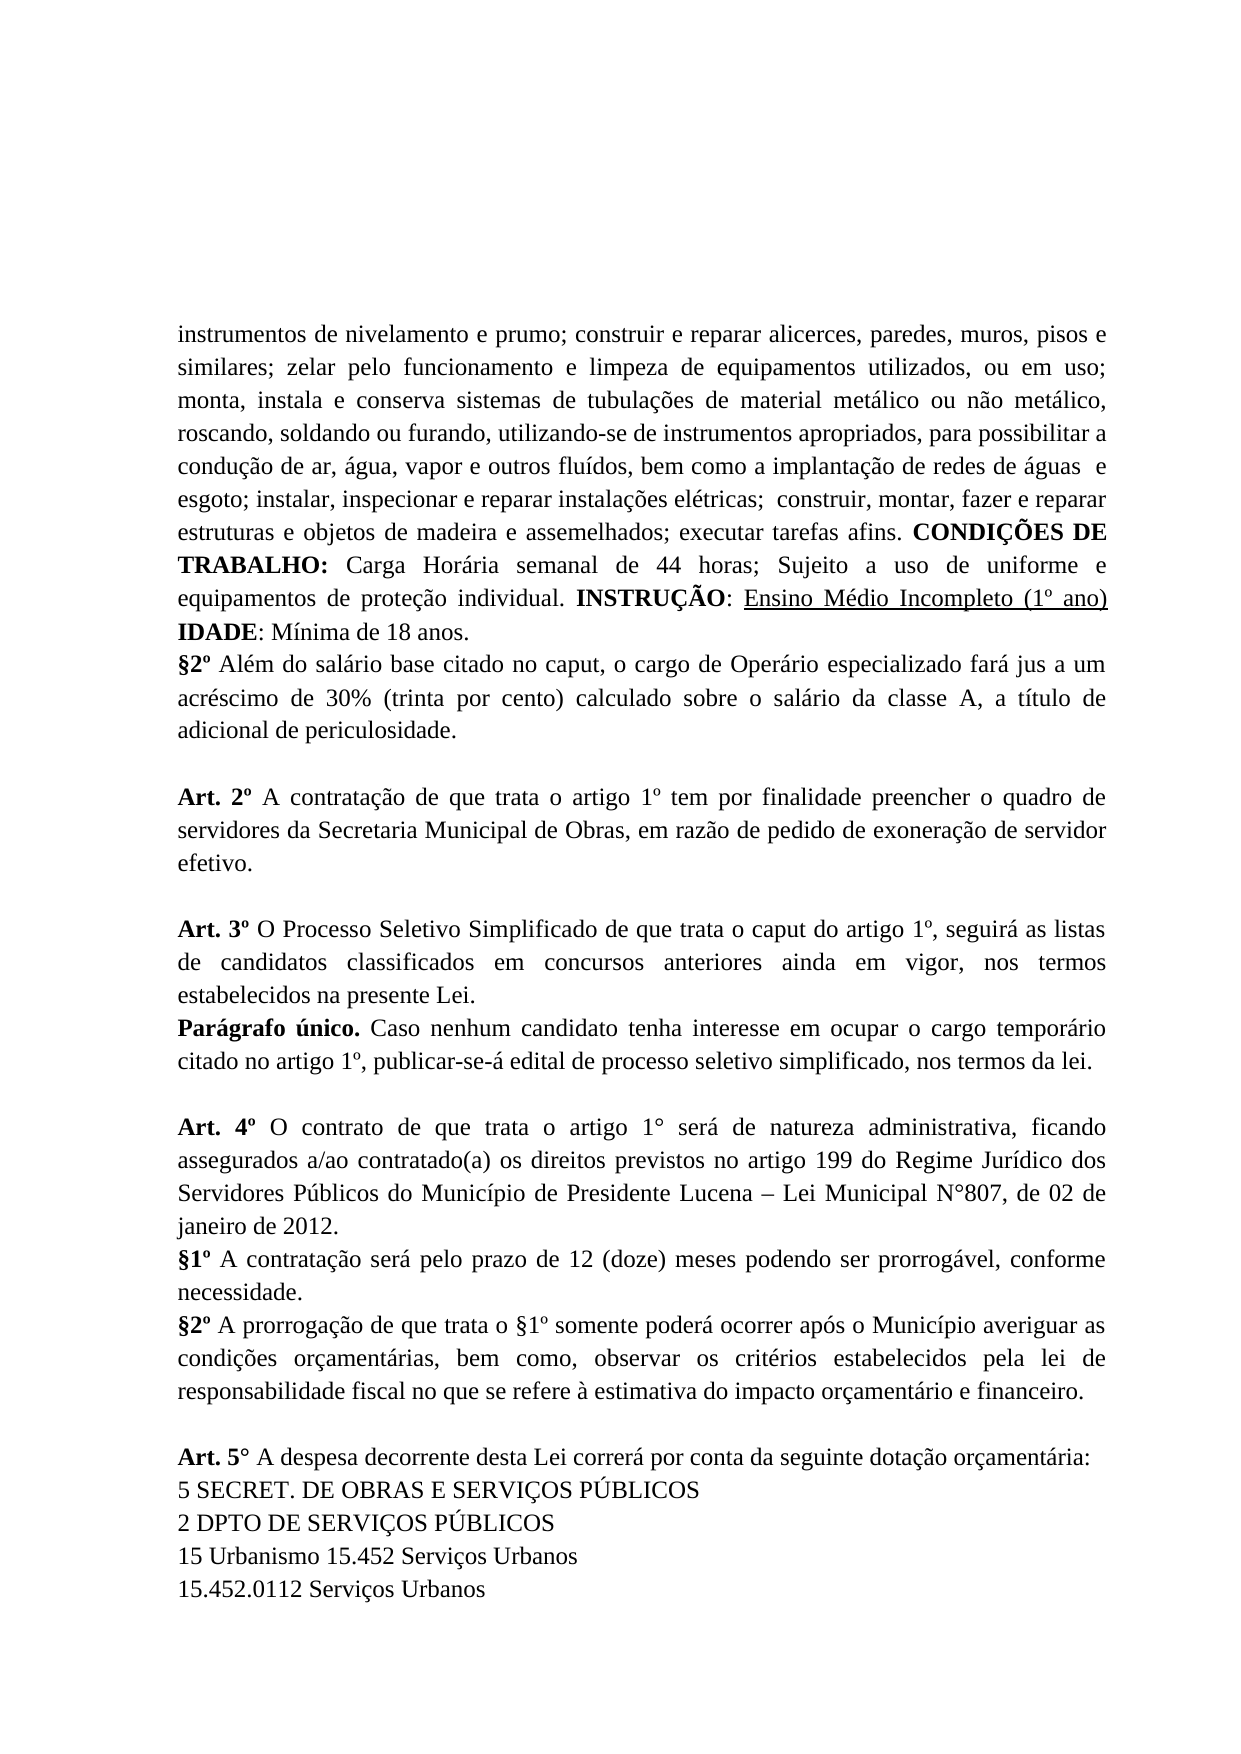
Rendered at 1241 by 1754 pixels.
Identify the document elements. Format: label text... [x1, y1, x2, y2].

text Art. 5° A despesa decorrente desta Lei correrá por conta da seguinte dotação orçamentária: [177, 1442, 1107, 1471]
text 5 SECRET. DE OBRAS E SERVIÇOS PÚBLICOS [177, 1475, 1107, 1504]
text 15.452.0112 Serviços Urbanos [177, 1574, 1107, 1603]
text §1º A contratação será pelo prazo de 12 (doze) meses podendo ser prorrogável, conforme necessidade. [177, 1244, 1107, 1306]
text Parágrafo único. Caso nenhum candidato tenha interesse em ocupar o cargo temporário citado no artigo 1º, publicar-se-á edital de processo seletivo simplificado, nos termos da lei. [177, 1013, 1107, 1074]
text 2 DPTO DE SERVIÇOS PÚBLICOS [177, 1508, 1107, 1537]
text 15 Urbanismo 15.452 Serviços Urbanos [177, 1541, 1107, 1570]
text §2º A prorrogação de que trata o §1º somente poderá ocorrer após o Município averiguar as condições orçamentárias, bem como, observar os critérios estabelecidos pela lei de responsabilidade fiscal no que se refere à estimativa do impacto orçamentário e financeiro. [177, 1310, 1107, 1405]
text Art. 4º O contrato de que trata o artigo 1° será de natureza administrativa, ficando assegurados a/ao contratado(a) os direitos previstos no artigo 199 do Regime Jurídico dos Servidores Públicos do Município de Presidente Lucena – Lei Municipal N°807, de 02 de janeiro de 2012. [177, 1112, 1107, 1240]
text §2º Além do salário base citado no caput, o cargo de Operário especializado fará jus a um acréscimo de 30% (trinta por cento) calculado sobre o salário da classe A, a título de adicional de periculosidade. [177, 649, 1107, 744]
text Art. 3º O Processo Seletivo Simplificado de que trata o caput do artigo 1º, seguirá as listas de candidatos classificados em concursos anteriores ainda em vigor, nos termos estabelecidos na presente Lei. [177, 914, 1107, 1008]
text Art. 2º A contratação de que trata o artigo 1º tem por finalidade preencher o quadro de servidores da Secretaria Municipal de Obras, em razão de pedido de exoneração de servidor efetivo. [177, 782, 1107, 876]
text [177, 319, 1107, 645]
